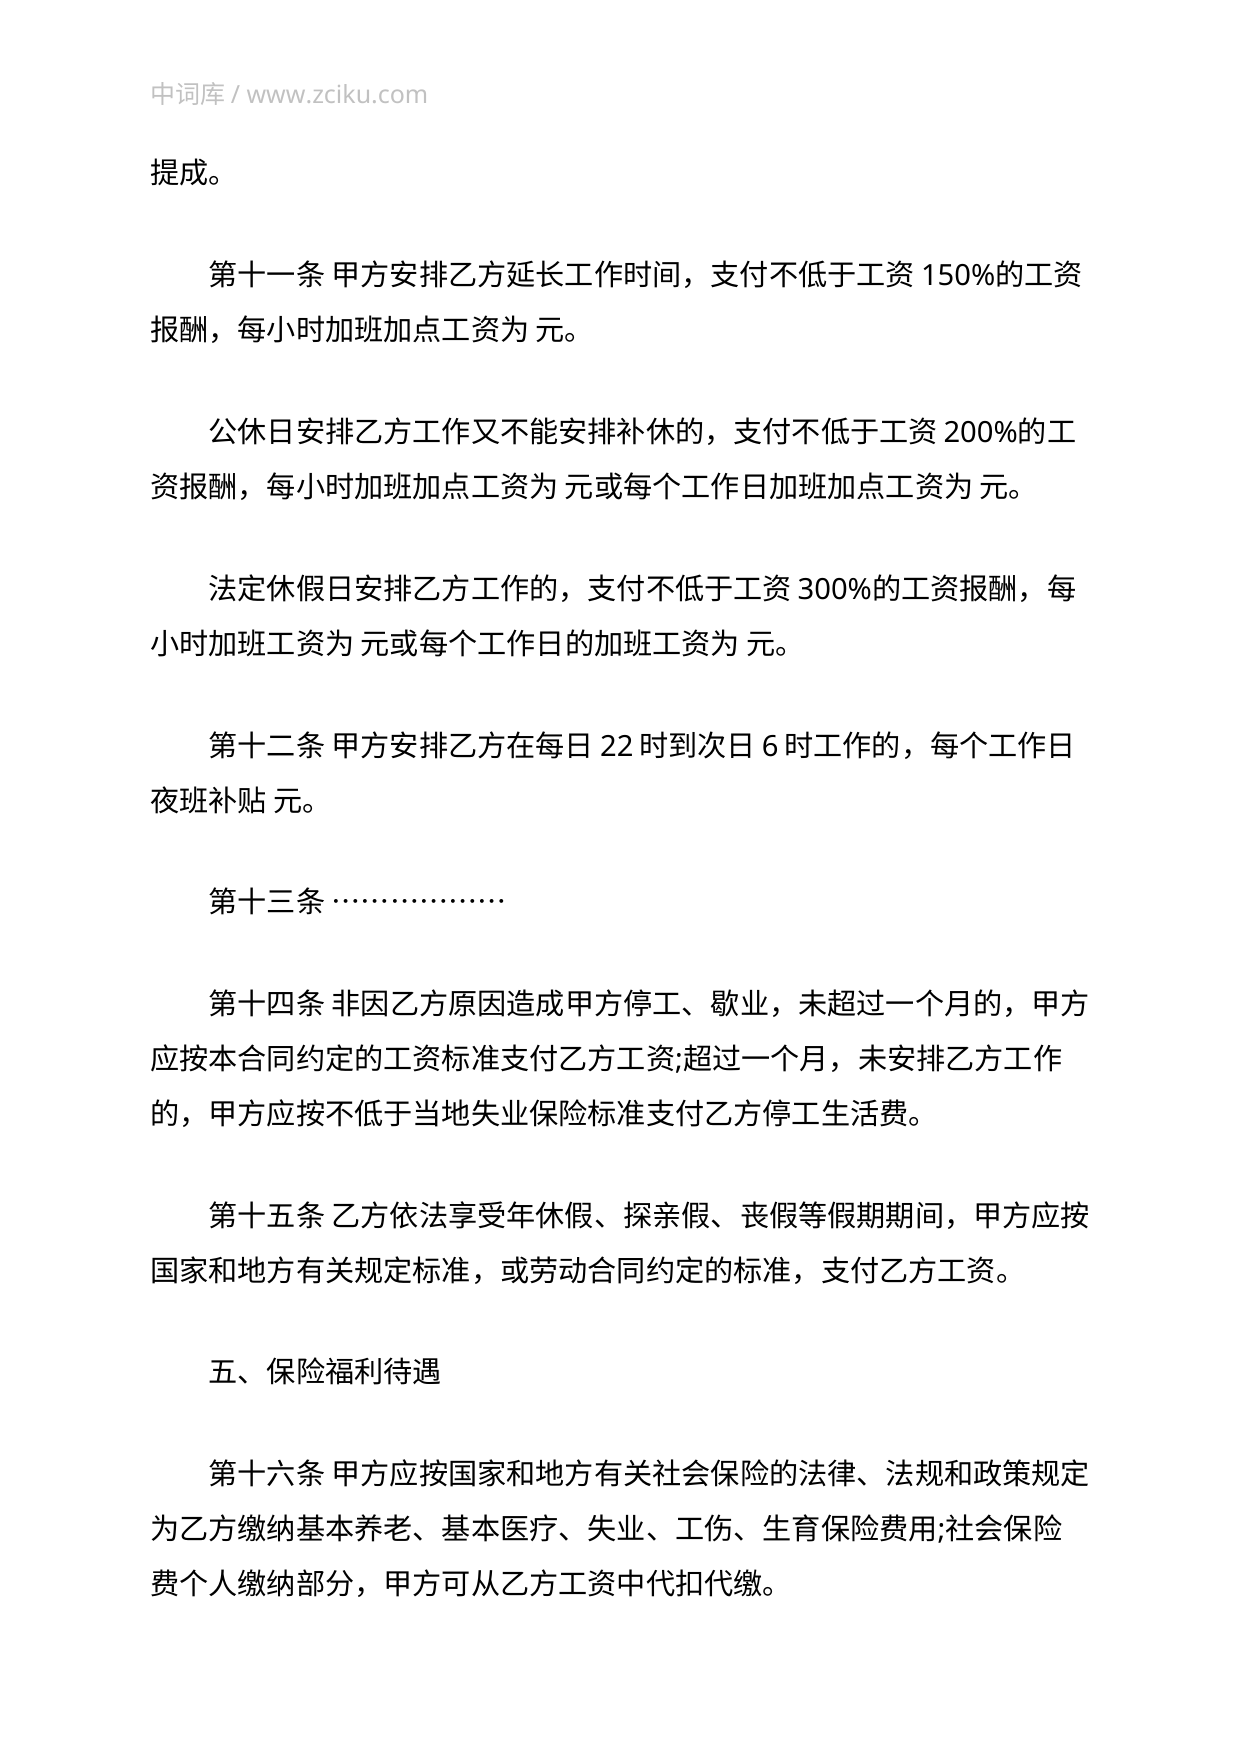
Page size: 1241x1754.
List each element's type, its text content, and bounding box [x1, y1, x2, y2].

text 第十五条 乙方依法享受年休假、探亲假、丧假等假期期间，甲方应按国家和地方有关规定标准，或劳动合同约定的标准，支付乙方工资。 [150, 1192, 1090, 1289]
text 第十三条 ……………… [150, 879, 1090, 921]
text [150, 150, 1090, 192]
text 第十四条 非因乙方原因造成甲方停工、歇业，未超过一个月的，甲方应按本合同约定的工资标准支付乙方工资;超过一个月，未安排乙方工作的，甲方应按不低于当地失业保险标准支付乙方停工生活费。 [150, 981, 1090, 1133]
text 第十一条 甲方安排乙方延长工作时间，支付不低于工资150%的工资报酬，每小时加班加点工资为 元。 [150, 252, 1090, 349]
text 公休日安排乙方工作又不能安排补休的，支付不低于工资200%的工资报酬，每小时加班加点工资为 元或每个工作日加班加点工资为 元。 [150, 408, 1090, 506]
text 五、保险福利待遇 [150, 1349, 1090, 1391]
text 第十六条 甲方应按国家和地方有关社会保险的法律、法规和政策规定为乙方缴纳基本养老、基本医疗、失业、工伤、生育保险费用;社会保险费个人缴纳部分，甲方可从乙方工资中代扣代缴。 [150, 1451, 1090, 1603]
text 第十二条 甲方安排乙方在每日22时到次日6时工作的，每个工作日夜班补贴 元。 [150, 722, 1090, 819]
text 法定休假日安排乙方工作的，支付不低于工资300%的工资报酬，每小时加班工资为 元或每个工作日的加班工资为 元。 [150, 565, 1090, 663]
